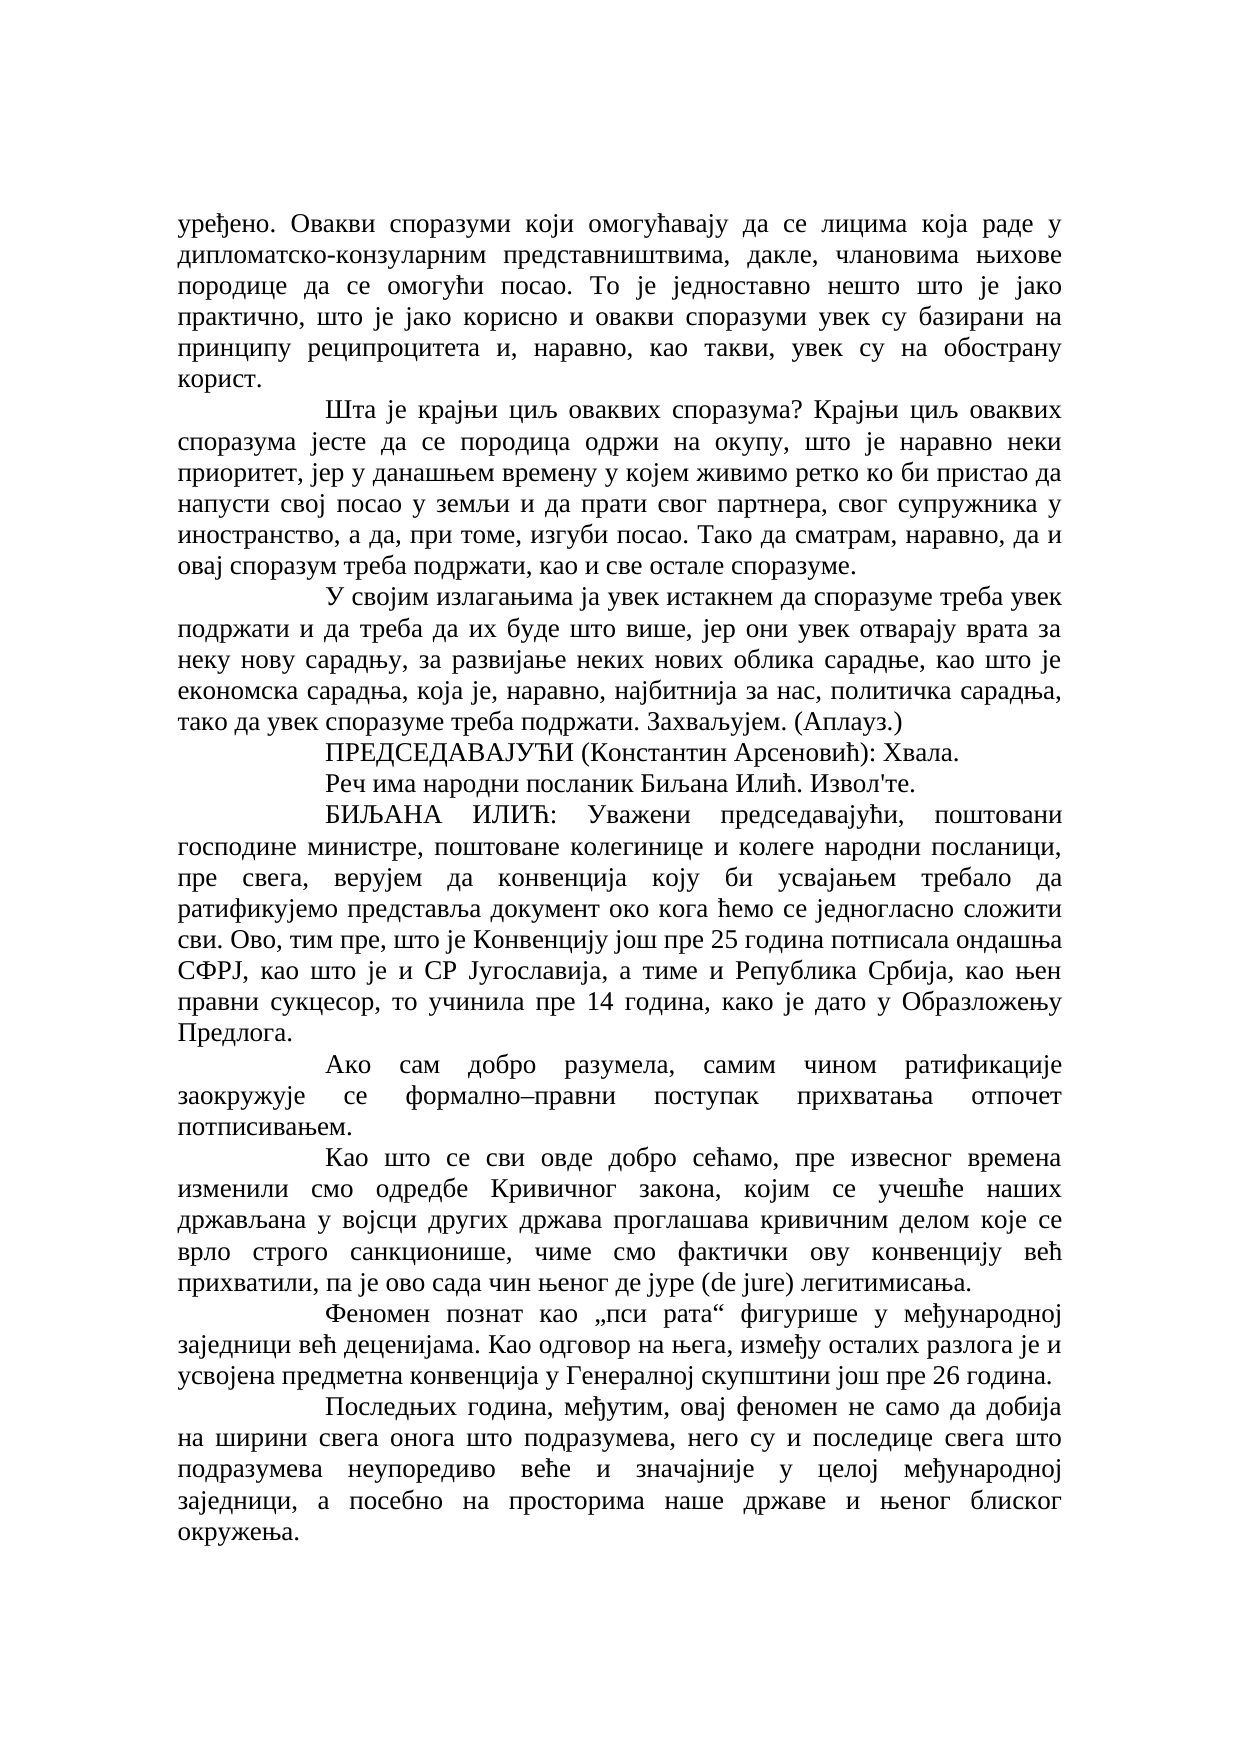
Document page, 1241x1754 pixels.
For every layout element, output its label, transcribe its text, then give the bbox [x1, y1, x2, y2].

text Феномен познат као „пси рата“ фигурише у међународној заједници већ деценијама. Као одговор на њега, између осталих разлога је и усвојена предметна конвенција у Генералној скупштини још пре 26 година. [177, 1297, 1063, 1390]
text Реч има народни посланик Биљана Илић. Извол'те. [177, 767, 1063, 798]
text ПРЕДСЕДАВАЈУЋИ (Константин Арсеновић): Хвала. [177, 736, 1063, 767]
text Као што се сви овде добро сећамо, пре извесног времена изменили смо одредбе Кривичног закона, којим се учешће наших држављана у војсци других држава проглашава кривичним делом које се врло строго санкционише, чиме смо фактички ову конвенцију већ прихватили, па је ово сада чин њеног де јуре (de jure) легитимисања. [177, 1141, 1063, 1297]
text У својим излагањима ја увек истакнем да споразуме треба увек подржати и да треба да их буде што више, јер они увек отварају врата за неку нову сарадњу, за развијање неких нових облика сарадње, као што је економска сарадња, која је, наравно, најбитнија за нас, политичка сарадња, тако да увек споразуме треба подржати. Захваљујем. (Аплауз.) [177, 581, 1063, 736]
text Ако сам добро разумела, самим чином ратификације заокружује се формално–правни поступак прихватања отпочет потписивањем. [177, 1048, 1063, 1141]
text Последњих година, међутим, овај феномен не само да добија на ширини свега онога што подразумева, него су и последице свега што подразумева неупоредиво веће и значајније у целој међународној заједници, а посебно на просторима наше државе и њеног блиског окружења. [177, 1390, 1063, 1546]
text БИЉАНА ИЛИЋ: Уважени председавајући, поштовани господине министре, поштоване колегинице и колеге народни посланици, пре свега, верујем да конвенција коју би усвајањем требало да ратификујемо представља документ око кога ћемо се једногласно сложити сви. Ово, тим пре, што је Конвенцију још пре 25 година потписала ондашња СФРЈ, као што је и СР Југославија, а тиме и Република Србија, као њен правни сукцесор, то учинила пре 14 година, како је дато у Образложењу Предлога. [177, 798, 1063, 1048]
text Шта је крајњи циљ оваквих споразума? Крајњи циљ оваквих споразума јесте да се породица одржи на окупу, што је наравно неки приоритет, јер у данашњем времену у којем живимо ретко ко би пристао да напусти свој посао у земљи и да прати свог партнера, свог супружника у иностранство, а да, при томе, изгуби посао. Тако да сматрам, наравно, да и овај споразум треба подржати, као и све остале споразуме. [177, 394, 1063, 581]
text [177, 207, 1063, 394]
